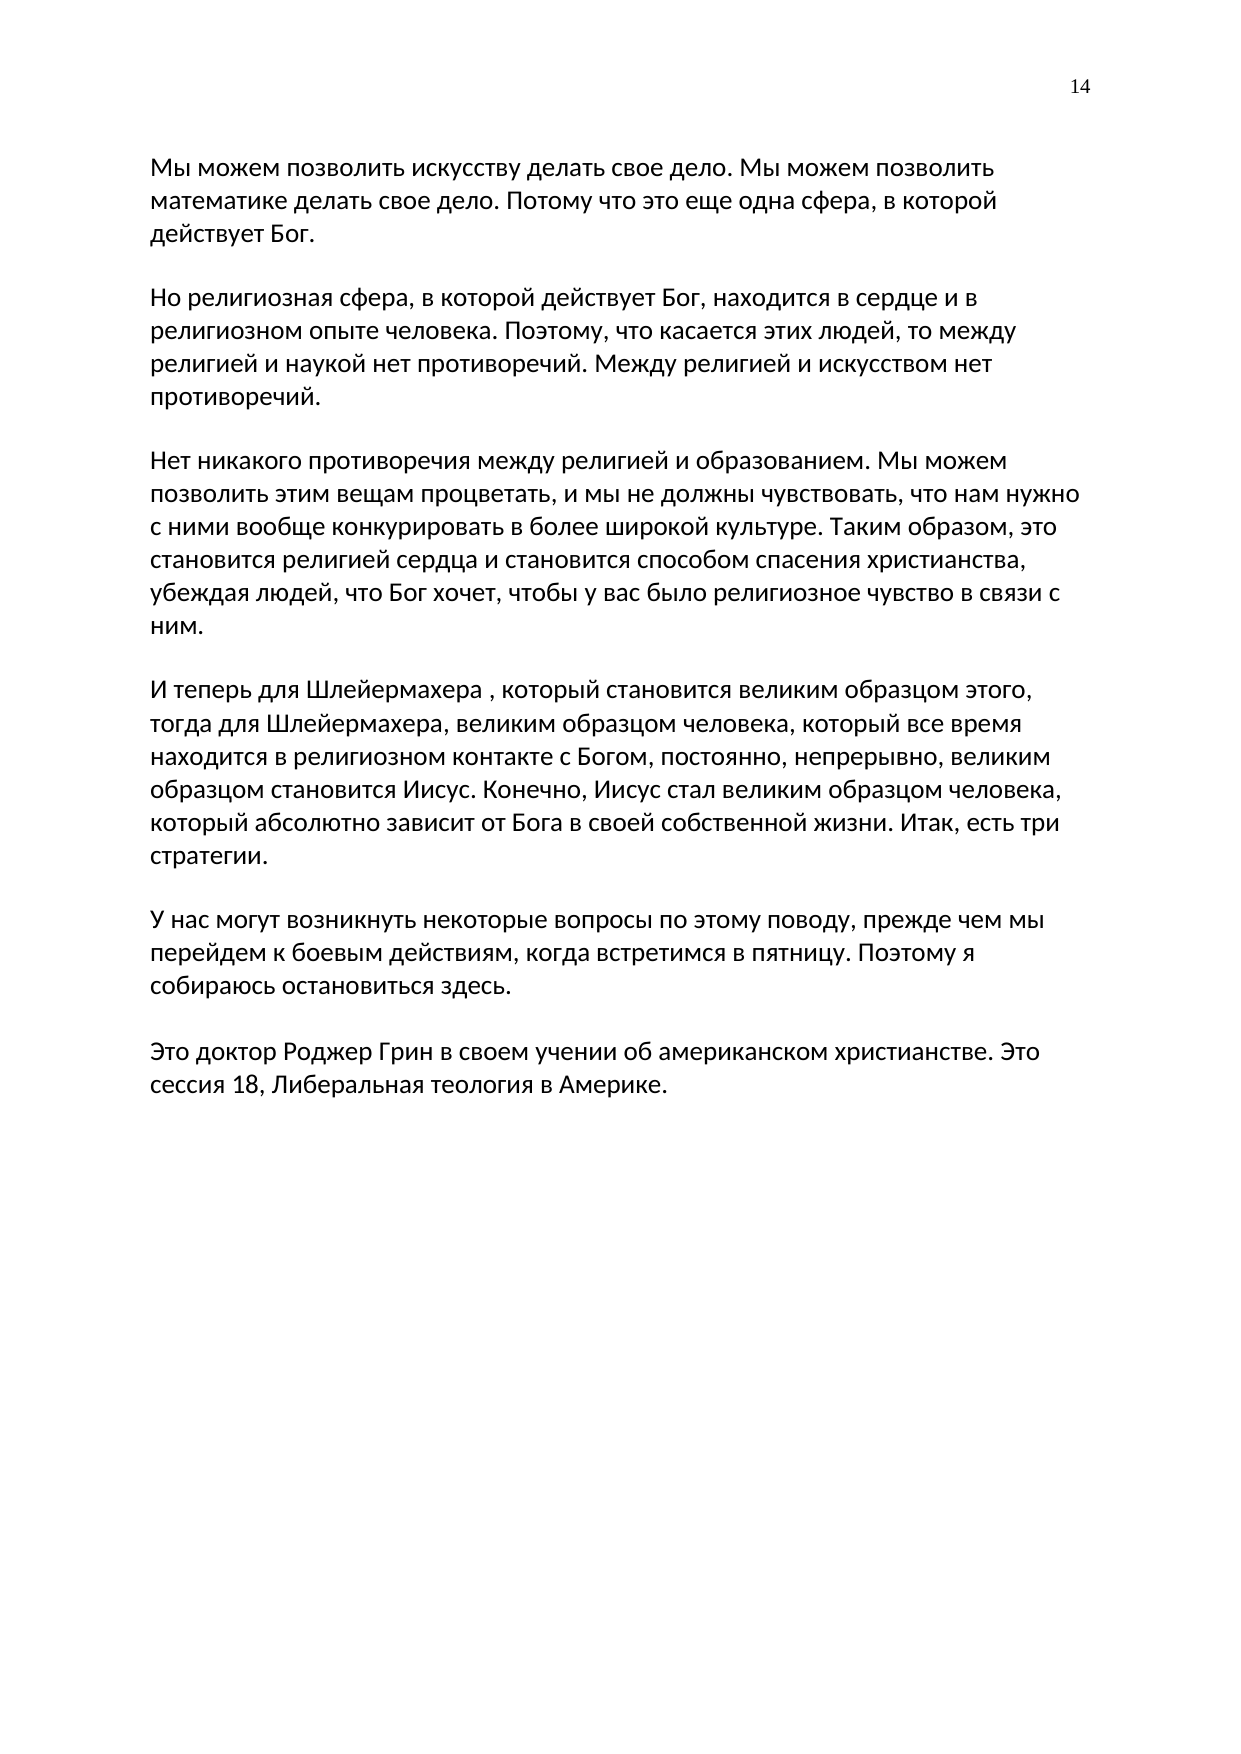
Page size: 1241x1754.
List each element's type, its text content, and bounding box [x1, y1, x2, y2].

text Мы можем позволить искусству делать свое дело. Мы можем позволить математике делать свое дело. Потому что это еще одна сфера, в которой действует Бог. [150, 150, 1090, 249]
text Но религиозная сфера, в которой действует Бог, находится в сердце и в религиозном опыте человека. Поэтому, что касается этих людей, то между религией и наукой нет противоречий. Между религией и искусством нет противоречий. [150, 280, 1090, 412]
text Нет никакого противоречия между религией и образованием. Мы можем позволить этим вещам процветать, и мы не должны чувствовать, что нам нужно с ними вообще конкурировать в более широкой культуре. Таким образом, это становится религией сердца и становится способом спасения христианства, убеждая людей, что Бог хочет, чтобы у вас было религиозное чувство в связи с ним. [150, 443, 1090, 642]
text И теперь для Шлейермахера , который становится великим образцом этого, тогда для Шлейермахера, великим образцом человека, который все время находится в религиозном контакте с Богом, постоянно, непрерывно, великим образцом становится Иисус. Конечно, Иисус стал великим образцом человека, который абсолютно зависит от Бога в своей собственной жизни. Итак, есть три стратегии. [150, 673, 1090, 871]
text У нас могут возникнуть некоторые вопросы по этому поводу, прежде чем мы перейдем к боевым действиям, когда встретимся в пятницу. Поэтому я собираюсь остановиться здесь. Это доктор Роджер Грин в своем учении об американском христианстве. Это сессия 18, Либеральная теология в Америке. [150, 902, 1090, 1100]
